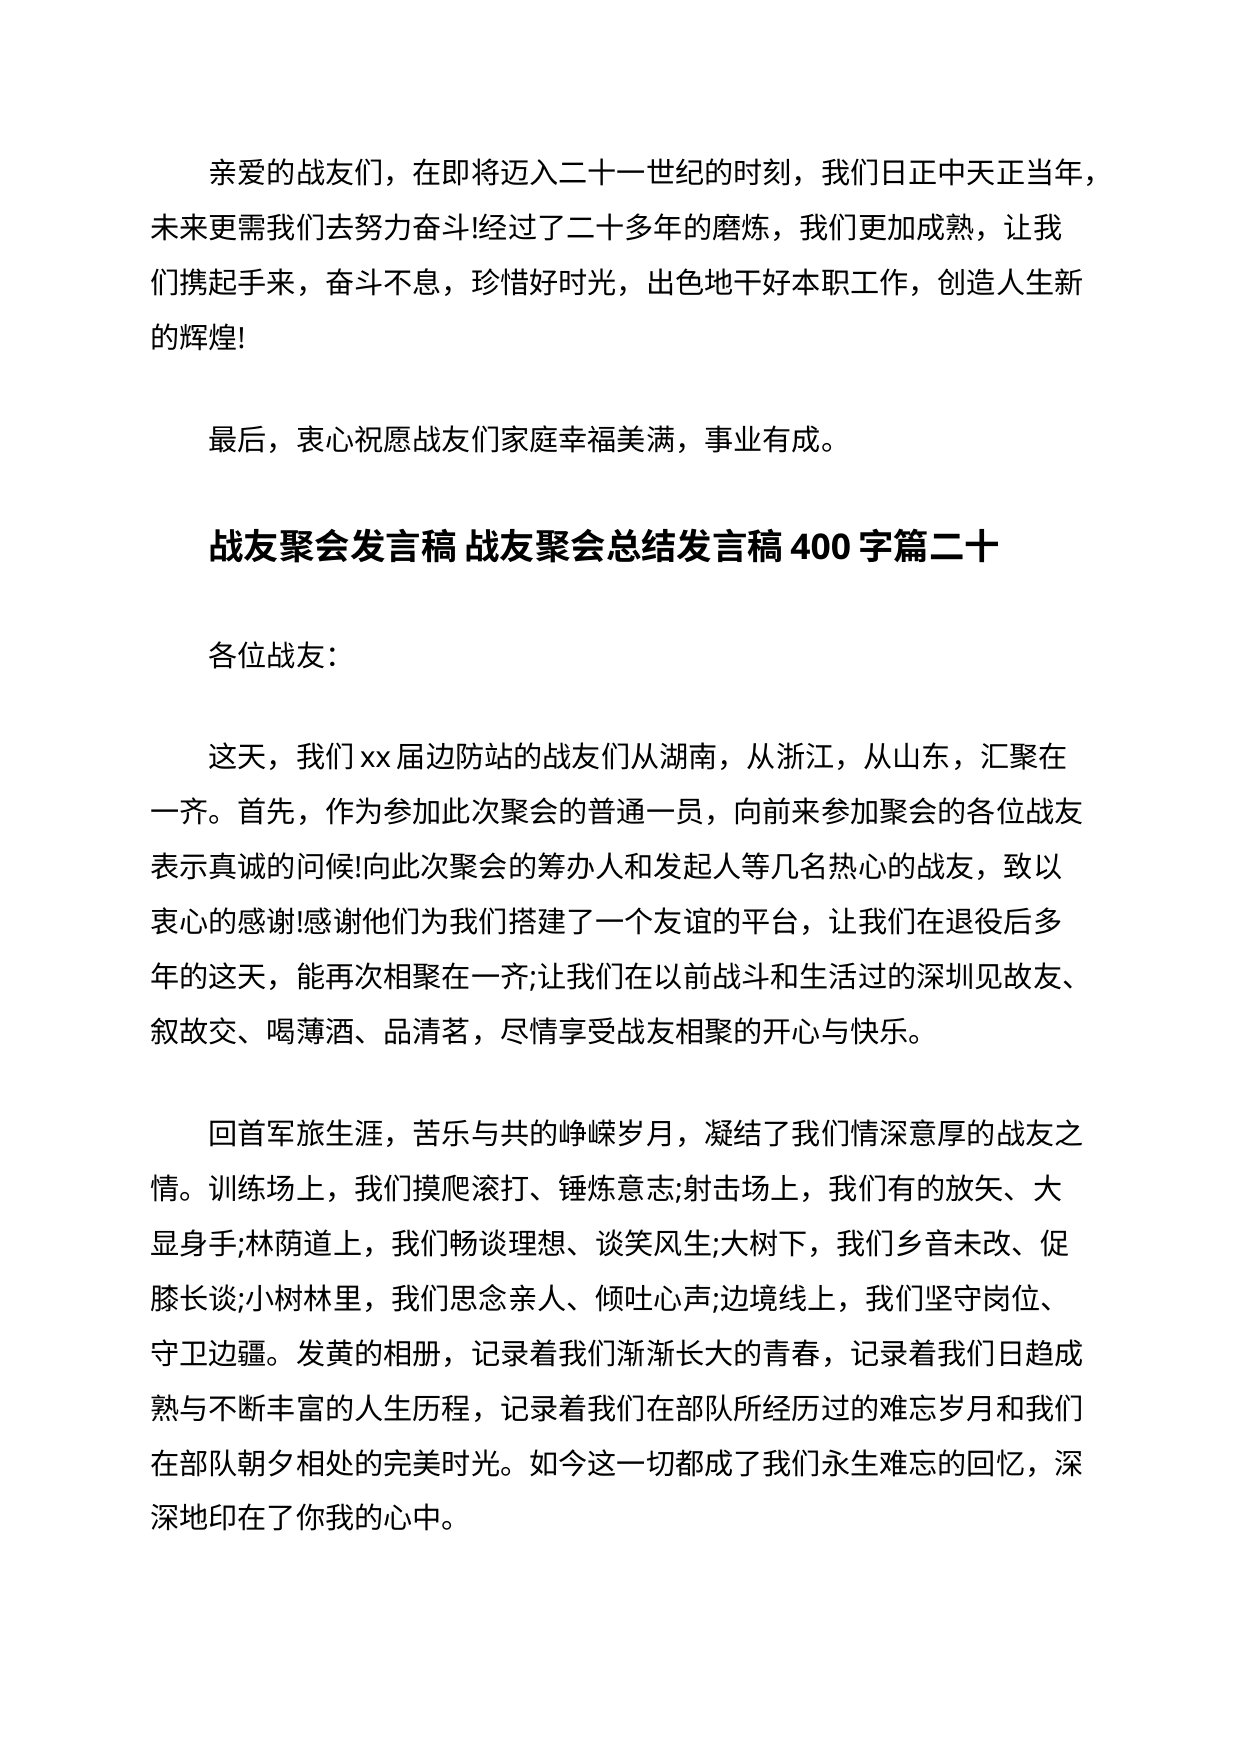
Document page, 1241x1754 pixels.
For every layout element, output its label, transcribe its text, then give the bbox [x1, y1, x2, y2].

text 战友聚会发言稿 战友聚会总结发言稿400字篇二十 [150, 518, 1090, 570]
text 回首军旅生涯，苦乐与共的峥嵘岁月，凝结了我们情深意厚的战友之情。训练场上，我们摸爬滚打、锤炼意志;射击场上，我们有的放矢、大显身手;林荫道上，我们畅谈理想、谈笑风生;大树下，我们乡音未改、促膝长谈;小树林里，我们思念亲人、倾吐心声;边境线上，我们坚守岗位、守卫边疆。发黄的相册，记录着我们渐渐长大的青春，记录着我们日趋成熟与不断丰富的人生历程，记录着我们在部队所经历过的难忘岁月和我们在部队朝夕相处的完美时光。如今这一切都成了我们永生难忘的回忆，深深地印在了你我的心中。 [150, 1111, 1090, 1537]
text 这天，我们xx届边防站的战友们从湖南，从浙江，从山东，汇聚在一齐。首先，作为参加此次聚会的普通一员，向前来参加聚会的各位战友表示真诚的问候!向此次聚会的筹办人和发起人等几名热心的战友，致以衷心的感谢!感谢他们为我们搭建了一个友谊的平台，让我们在退役后多年的这天，能再次相聚在一齐;让我们在以前战斗和生活过的深圳见故友、叙故交、喝薄酒、品清茗，尽情享受战友相聚的开心与快乐。 [150, 734, 1090, 1051]
text 各位战友： [150, 632, 1090, 674]
text 亲爱的战友们，在即将迈入二十一世纪的时刻，我们日正中天正当年，未来更需我们去努力奋斗!经过了二十多年的磨炼，我们更加成熟，让我们携起手来，奋斗不息，珍惜好时光，出色地干好本职工作，创造人生新的辉煌! [150, 150, 1090, 357]
text 最后，衷心祝愿战友们家庭幸福美满，事业有成。 [150, 417, 1090, 459]
